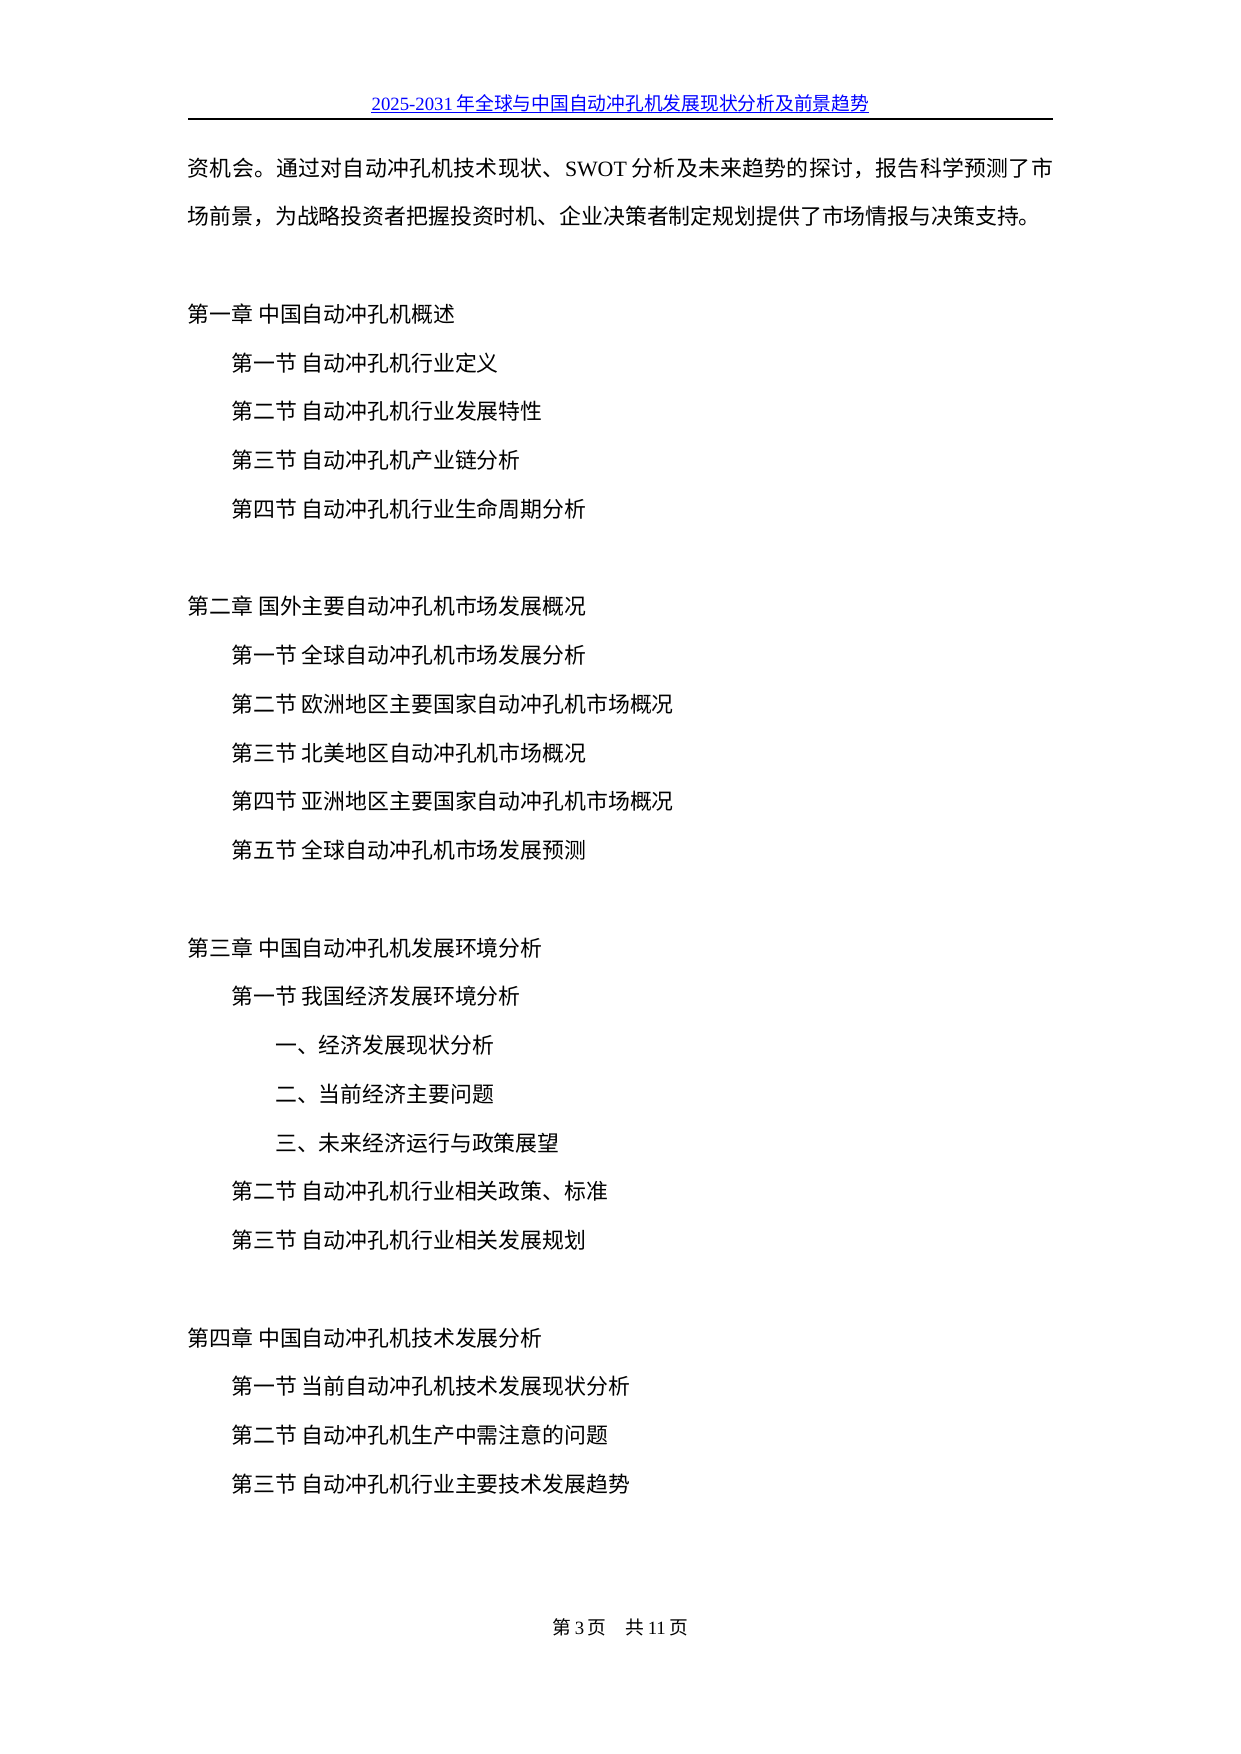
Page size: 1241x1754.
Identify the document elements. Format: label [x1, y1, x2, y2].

text [187, 150, 1053, 1499]
